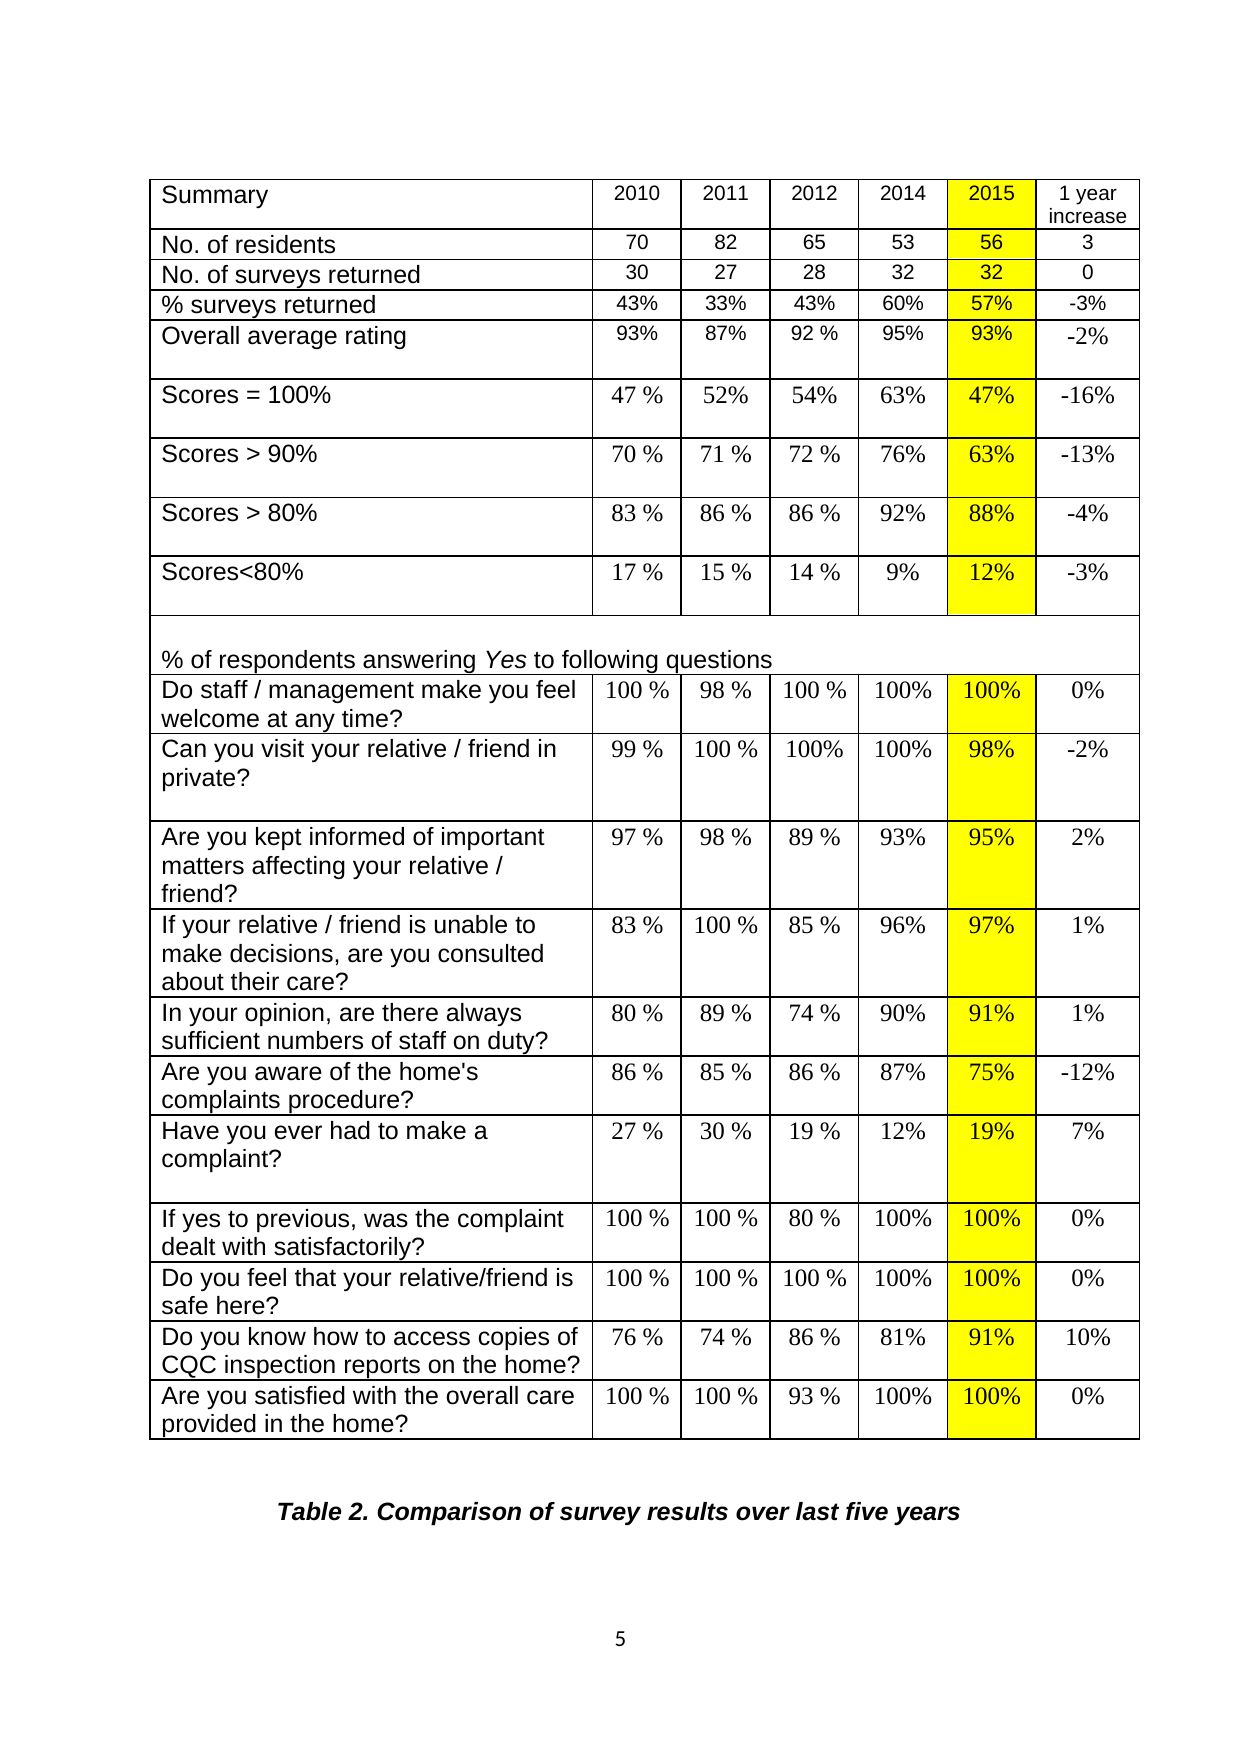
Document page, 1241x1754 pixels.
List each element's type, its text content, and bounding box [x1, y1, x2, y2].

table_cell Are you kept informed of important matters affecting your relative / friend? [151, 822, 592, 908]
table_cell 86 % [593, 1057, 680, 1114]
table_cell Do you feel that your relative/friend is safe here? [151, 1263, 592, 1320]
table_cell -2% [1037, 321, 1139, 378]
table_cell 53 [859, 230, 947, 258]
table_cell 91% [948, 998, 1035, 1055]
table_cell 71 % [682, 439, 769, 496]
table_cell 72 % [771, 439, 858, 496]
table_cell 92 % [771, 321, 858, 378]
table_cell 100% [771, 734, 858, 820]
table_cell 83 % [593, 498, 680, 555]
table_header 2011 [682, 180, 769, 228]
table_cell 27 % [593, 1116, 680, 1202]
table_cell 47% [948, 380, 1035, 437]
table_cell 92% [859, 498, 947, 555]
table_cell 70 [593, 230, 680, 258]
table_cell 12% [948, 557, 1035, 614]
table_cell 74 % [682, 1322, 769, 1379]
table_header 2014 [859, 180, 947, 228]
table_cell 80 % [771, 1204, 858, 1261]
table_cell 87% [682, 321, 769, 378]
table_cell 9% [859, 557, 947, 614]
table_cell 15 % [682, 557, 769, 614]
table_cell 47 % [593, 380, 680, 437]
table_cell 30 % [682, 1116, 769, 1202]
table_cell 95% [948, 822, 1035, 908]
table_cell Are you satisfied with the overall care provided in the home? [151, 1381, 592, 1438]
table_cell If your relative / friend is unable to make decisions, are you consulted about their care? [151, 910, 592, 996]
table_cell 0% [1037, 675, 1139, 733]
table_cell 14 % [771, 557, 858, 614]
table_header 1 year increase [1037, 180, 1139, 228]
table_cell 1% [1037, 910, 1139, 996]
table_cell 100 % [682, 1263, 769, 1320]
table_cell 100 % [593, 1263, 680, 1320]
table_cell 100 % [593, 1204, 680, 1261]
table_cell If yes to previous, was the complaint dealt with satisfactorily? [151, 1204, 592, 1261]
table_cell 81% [859, 1322, 947, 1379]
table_cell 85 % [771, 910, 858, 996]
table_cell 97 % [593, 822, 680, 908]
table_cell 96% [859, 910, 947, 996]
table_cell 83 % [593, 910, 680, 996]
table_cell Scores = 100% [151, 380, 592, 437]
table_cell Scores > 80% [151, 498, 592, 555]
table_header 2015 [948, 180, 1035, 228]
table_cell 97% [948, 910, 1035, 996]
table_header 2012 [771, 180, 858, 228]
table_cell 43% [771, 291, 858, 319]
table_cell 74 % [771, 998, 858, 1055]
table_cell 100 % [682, 910, 769, 996]
table_cell 91% [948, 1322, 1035, 1379]
table_cell 100% [948, 675, 1035, 733]
table_cell 98 % [682, 675, 769, 733]
table_cell 75% [948, 1057, 1035, 1114]
table_cell Are you aware of the home's complaints procedure? [151, 1057, 592, 1114]
table_cell 1% [1037, 998, 1139, 1055]
table_cell 12% [859, 1116, 947, 1202]
table_cell -12% [1037, 1057, 1139, 1114]
table_cell 100 % [682, 734, 769, 820]
table_cell % of respondents answering Yes to following questions [151, 616, 1139, 673]
table_cell In your opinion, are there always sufficient numbers of staff on duty? [151, 998, 592, 1055]
table_cell 100 % [682, 1381, 769, 1438]
table_cell Have you ever had to make a complaint? [151, 1116, 592, 1202]
table_cell 57% [948, 291, 1035, 319]
table_cell 86 % [771, 1322, 858, 1379]
table_cell 63% [948, 439, 1035, 496]
table_cell Do staff / management make you feel welcome at any time? [151, 675, 592, 733]
table_cell 80 % [593, 998, 680, 1055]
table_cell 86 % [771, 498, 858, 555]
text Table 2. Comparison of survey results over last five years [150, 1497, 1090, 1526]
table_cell Scores<80% [151, 557, 592, 614]
table_cell 56 [948, 230, 1035, 258]
table_cell -16% [1037, 380, 1139, 437]
table_cell 93% [593, 321, 680, 378]
table_cell No. of surveys returned [151, 260, 592, 289]
table_cell -2% [1037, 734, 1139, 820]
table_cell 100% [859, 1263, 947, 1320]
table_cell -13% [1037, 439, 1139, 496]
table_cell 95% [859, 321, 947, 378]
table_cell 43% [593, 291, 680, 319]
table_cell 17 % [593, 557, 680, 614]
table_cell 93 % [771, 1381, 858, 1438]
table_cell 86 % [771, 1057, 858, 1114]
table_cell 100 % [593, 1381, 680, 1438]
table_cell 100% [948, 1381, 1035, 1438]
table_cell 52% [682, 380, 769, 437]
table_cell 7% [1037, 1116, 1139, 1202]
table_cell 27 [682, 260, 769, 289]
table_cell 3 [1037, 230, 1139, 258]
table_cell 100% [948, 1263, 1035, 1320]
table_cell 82 [682, 230, 769, 258]
table_cell 85 % [682, 1057, 769, 1114]
table_cell 63% [859, 380, 947, 437]
table_cell 100% [859, 734, 947, 820]
table_cell -3% [1037, 557, 1139, 614]
table_cell 60% [859, 291, 947, 319]
table_cell 98 % [682, 822, 769, 908]
table_cell No. of residents [151, 230, 592, 258]
table_cell 30 [593, 260, 680, 289]
table_header Summary [151, 180, 592, 228]
table_cell 100% [948, 1204, 1035, 1261]
table_cell 19 % [771, 1116, 858, 1202]
table_header 2010 [593, 180, 680, 228]
table_cell 89 % [771, 822, 858, 908]
table_cell -4% [1037, 498, 1139, 555]
table_cell 86 % [682, 498, 769, 555]
table_cell Do you know how to access copies of CQC inspection reports on the home? [151, 1322, 592, 1379]
table_cell 89 % [682, 998, 769, 1055]
table_cell Scores > 90% [151, 439, 592, 496]
table_cell 88% [948, 498, 1035, 555]
table_cell 10% [1037, 1322, 1139, 1379]
table_cell 100 % [593, 675, 680, 733]
table_cell 32 [859, 260, 947, 289]
table_cell 100 % [771, 675, 858, 733]
table_cell 28 [771, 260, 858, 289]
table_cell 19% [948, 1116, 1035, 1202]
table_cell 0 [1037, 260, 1139, 289]
table_cell 100% [859, 675, 947, 733]
table_cell 100% [859, 1381, 947, 1438]
table_cell 100% [859, 1204, 947, 1261]
table_cell 100 % [771, 1263, 858, 1320]
table_cell 93% [948, 321, 1035, 378]
table_cell 54% [771, 380, 858, 437]
table_cell 0% [1037, 1381, 1139, 1438]
table_cell 90% [859, 998, 947, 1055]
table_cell 76% [859, 439, 947, 496]
table_cell 2% [1037, 822, 1139, 908]
table_cell Overall average rating [151, 321, 592, 378]
table_cell Can you visit your relative / friend in private? [151, 734, 592, 820]
table_cell 33% [682, 291, 769, 319]
table_cell 32 [948, 260, 1035, 289]
table_cell 70 % [593, 439, 680, 496]
table_cell % surveys returned [151, 291, 592, 319]
table_cell 65 [771, 230, 858, 258]
table_cell 100 % [682, 1204, 769, 1261]
table_cell 99 % [593, 734, 680, 820]
table_cell 76 % [593, 1322, 680, 1379]
table_cell -3% [1037, 291, 1139, 319]
table_cell 0% [1037, 1263, 1139, 1320]
table_cell 93% [859, 822, 947, 908]
table_cell 0% [1037, 1204, 1139, 1261]
table_cell 87% [859, 1057, 947, 1114]
table_cell 98% [948, 734, 1035, 820]
